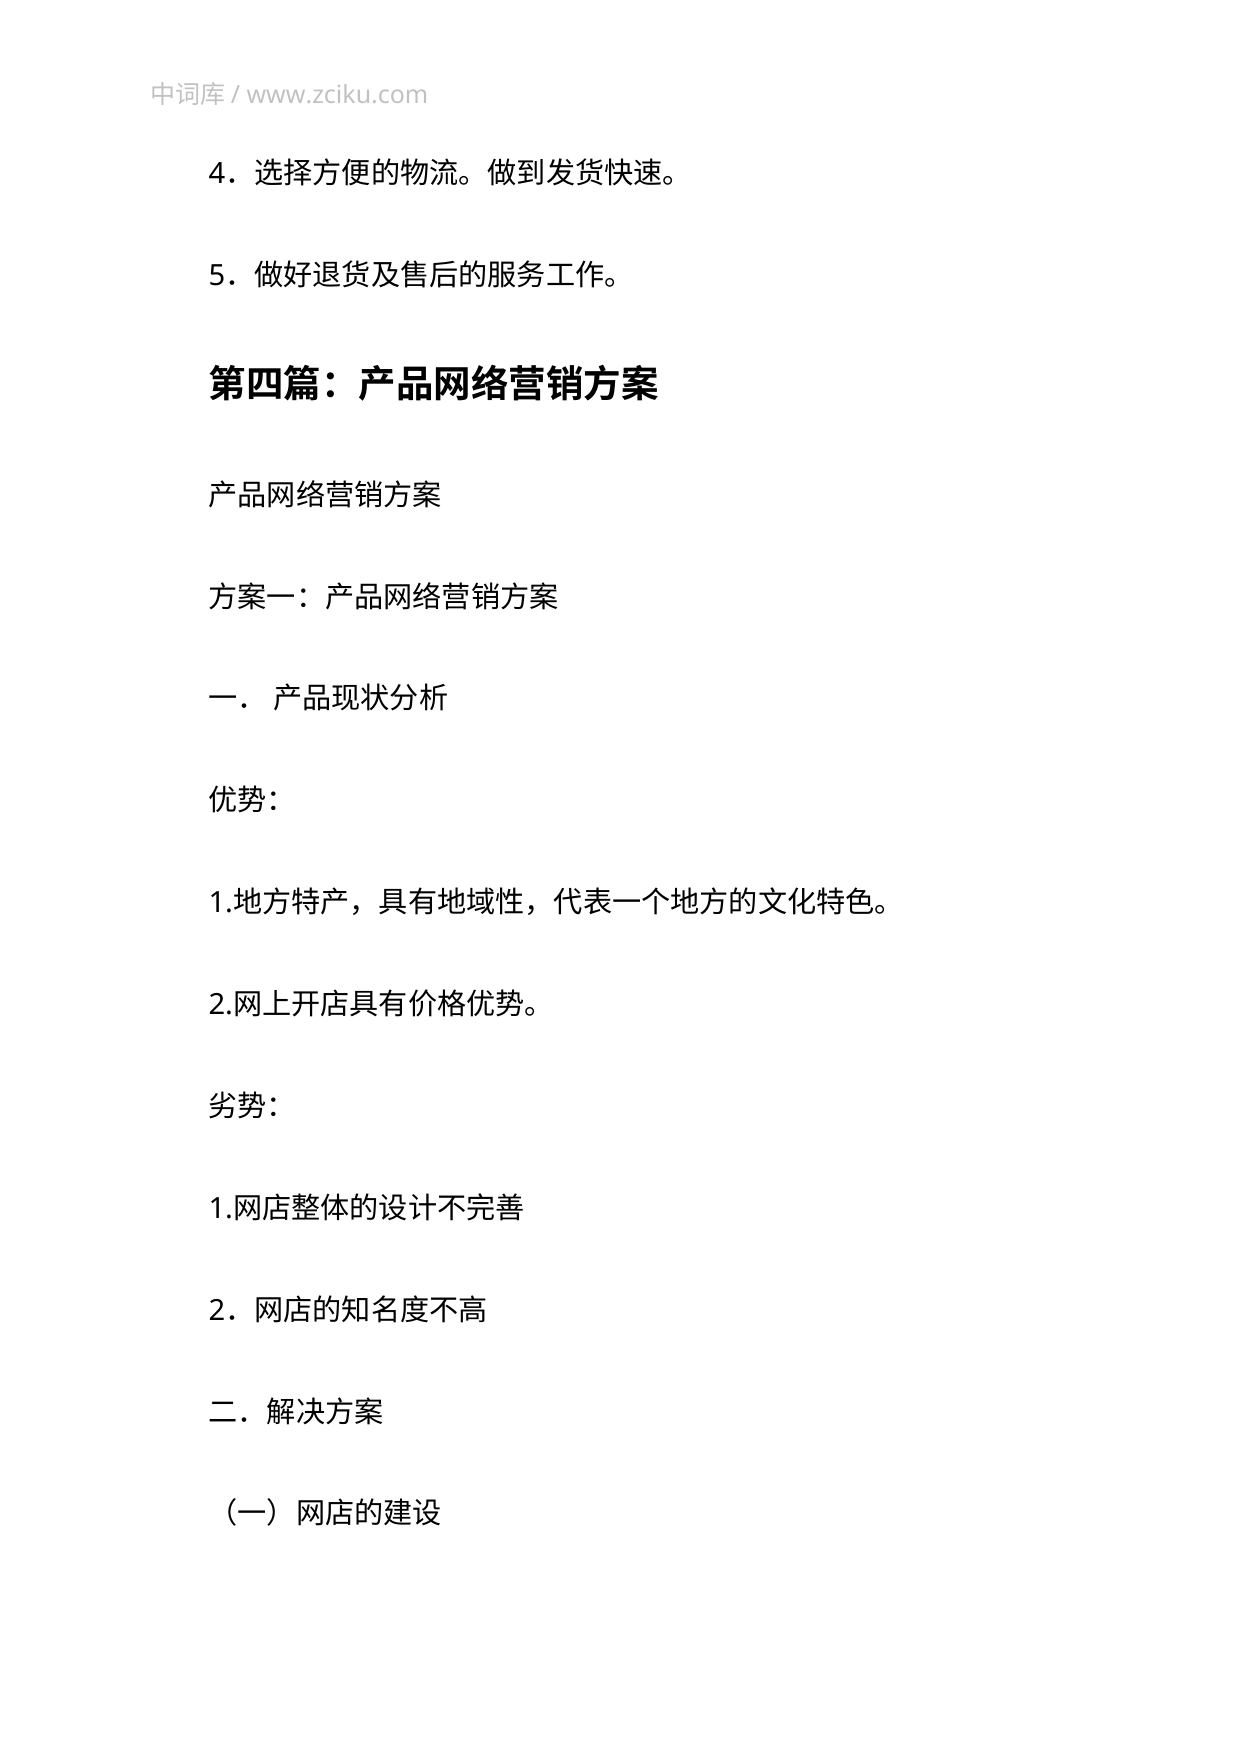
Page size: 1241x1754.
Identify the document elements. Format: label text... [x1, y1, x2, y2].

text 一． 产品现状分析 [150, 675, 1090, 717]
text 方案一：产品网络营销方案 [150, 573, 1090, 615]
text 2.网上开店具有价格优势。 [150, 980, 1090, 1023]
text 二．解决方案 [150, 1388, 1090, 1430]
text （一）网店的建设 [150, 1490, 1090, 1532]
text 4．选择方便的物流。做到发货快速。 [150, 150, 1090, 192]
text 1.网店整体的设计不完善 [150, 1184, 1090, 1227]
text 5．做好退货及售后的服务工作。 [150, 252, 1090, 294]
text 第四篇：产品网络营销方案 [150, 354, 1090, 408]
text 1.地方特产，具有地域性，代表一个地方的文化特色。 [150, 878, 1090, 921]
text 产品网络营销方案 [150, 471, 1090, 514]
text 2．网店的知名度不高 [150, 1286, 1090, 1328]
text 优势： [150, 777, 1090, 819]
text 劣势： [150, 1082, 1090, 1125]
